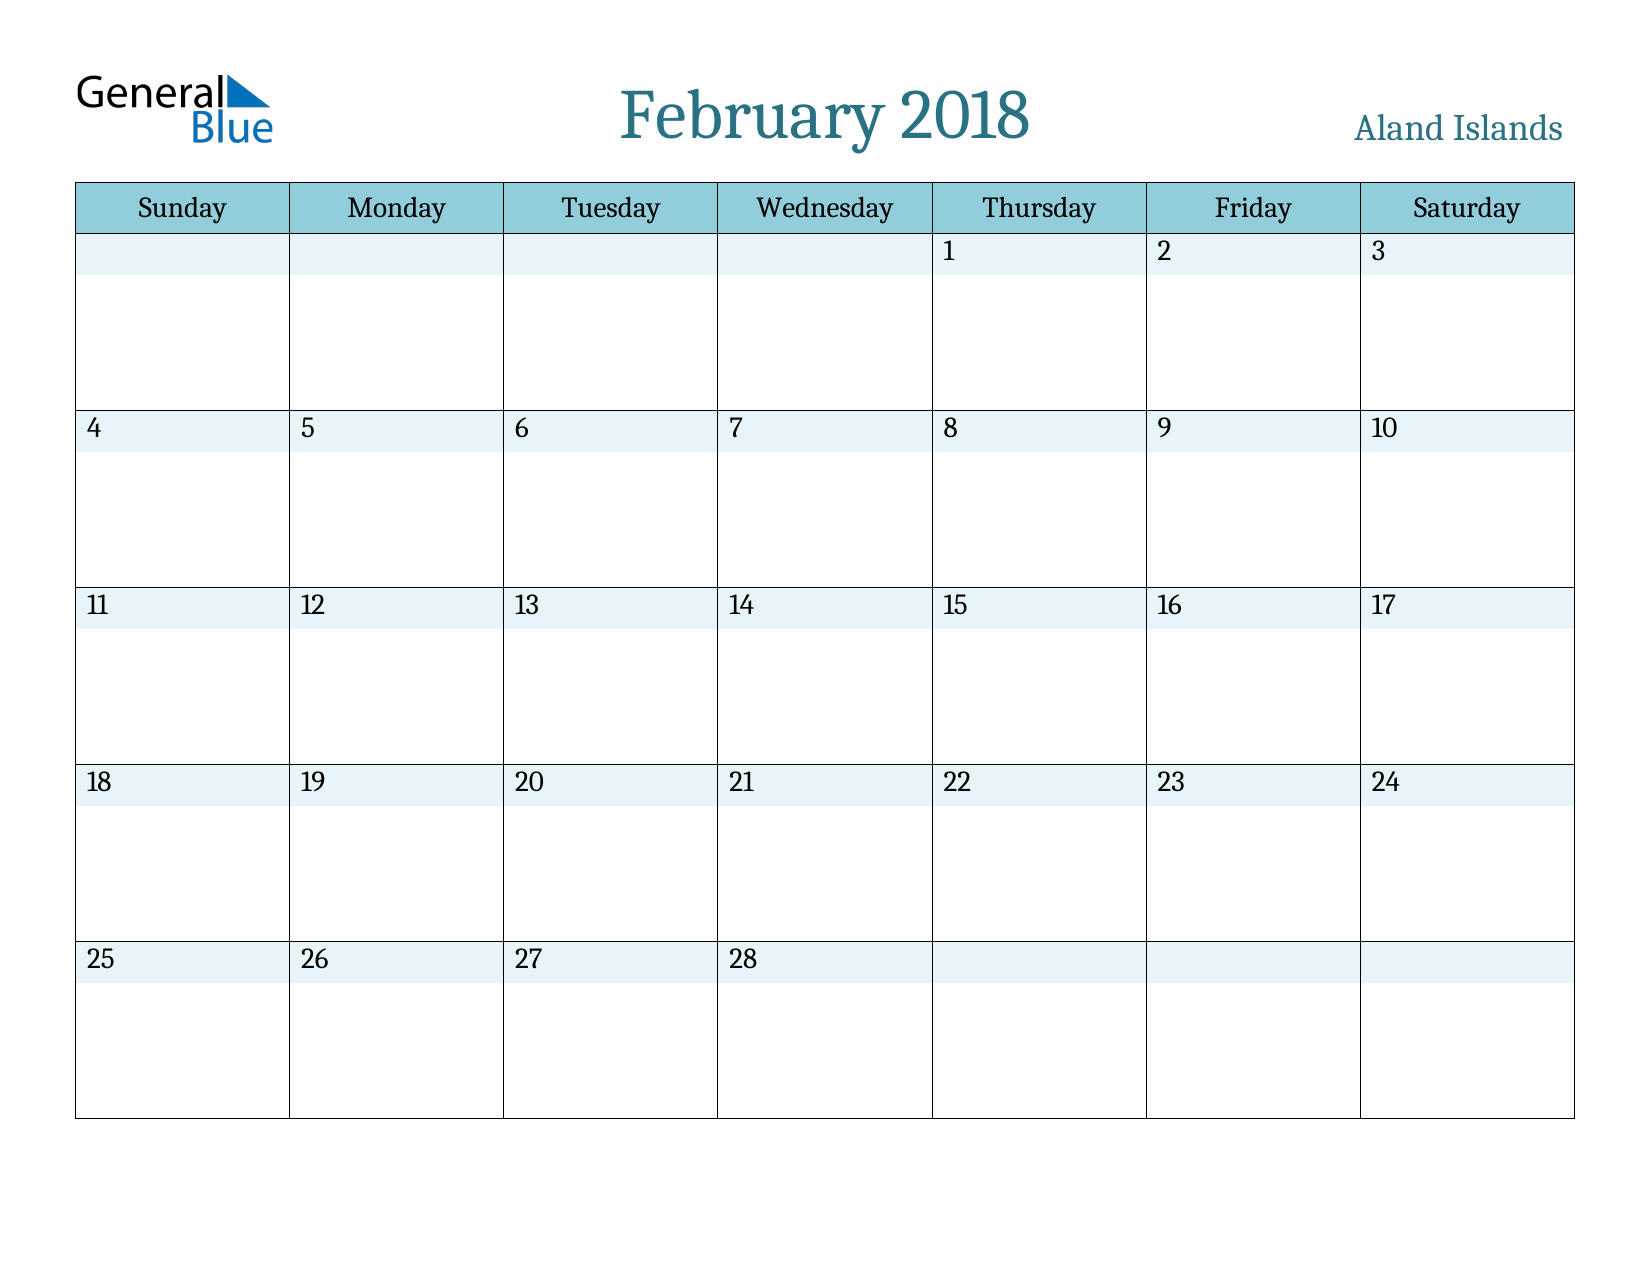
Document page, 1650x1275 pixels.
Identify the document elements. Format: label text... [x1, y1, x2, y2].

table_cell [1147, 983, 1360, 1118]
table_cell 8 [933, 411, 1146, 452]
table_header February 2018 [504, 75, 1146, 182]
table_cell [290, 234, 503, 275]
table_cell 12 [290, 588, 503, 629]
table_cell [1147, 275, 1360, 410]
table_cell [76, 983, 289, 1118]
table_cell 17 [1361, 588, 1574, 629]
table_cell 1 [933, 234, 1146, 275]
table_cell Monday [290, 183, 503, 233]
table_cell 20 [504, 765, 717, 806]
table_cell [933, 942, 1146, 983]
table_cell Sunday [76, 183, 289, 233]
table_cell 16 [1147, 588, 1360, 629]
table_cell [504, 983, 717, 1118]
table_cell [1361, 983, 1574, 1118]
table_cell 2 [1147, 234, 1360, 275]
table_cell [1361, 452, 1574, 587]
table_cell 11 [76, 588, 289, 629]
table_cell Tuesday [504, 183, 717, 233]
table_cell [76, 806, 289, 941]
table_cell [290, 983, 503, 1118]
table_cell [933, 275, 1146, 410]
table_cell 15 [933, 588, 1146, 629]
table_cell [1147, 452, 1360, 587]
table_cell 27 [504, 942, 717, 983]
table_cell [76, 234, 289, 275]
table_cell [290, 806, 503, 941]
table_cell 10 [1361, 411, 1574, 452]
table_cell [504, 806, 717, 941]
table_cell 5 [290, 411, 503, 452]
table_cell [290, 452, 503, 587]
table_cell 19 [290, 765, 503, 806]
table_cell [1361, 806, 1574, 941]
table_cell [76, 452, 289, 587]
table_cell 24 [1361, 765, 1574, 806]
table_cell 14 [718, 588, 932, 629]
table_cell [718, 234, 932, 275]
table_cell [1361, 629, 1574, 764]
table_cell 23 [1147, 765, 1360, 806]
table_cell [1147, 806, 1360, 941]
table_cell Wednesday [718, 183, 932, 233]
table_cell [718, 275, 932, 410]
table_cell 13 [504, 588, 717, 629]
table_header Aland Islands [1146, 75, 1574, 182]
table_cell [76, 275, 289, 410]
table_cell [1361, 275, 1574, 410]
table_cell [290, 275, 503, 410]
table_cell Saturday [1361, 183, 1574, 233]
table_cell [1361, 942, 1574, 983]
table_cell [933, 983, 1146, 1118]
table_cell [1147, 942, 1360, 983]
table_cell 21 [718, 765, 932, 806]
table_cell [718, 806, 932, 941]
table_cell [76, 629, 289, 764]
table_cell [718, 983, 932, 1118]
table_cell [718, 452, 932, 587]
picture [77, 75, 273, 143]
table_header [76, 75, 503, 182]
table_cell 3 [1361, 234, 1574, 275]
table_cell [933, 452, 1146, 587]
table_cell 28 [718, 942, 932, 983]
table_cell [933, 806, 1146, 941]
table_cell [504, 234, 717, 275]
table_cell Friday [1147, 183, 1360, 233]
table_cell [504, 629, 717, 764]
table_cell [290, 629, 503, 764]
table_cell 7 [718, 411, 932, 452]
table_cell [504, 275, 717, 410]
table_cell [1147, 629, 1360, 764]
table_cell 4 [76, 411, 289, 452]
table_cell 18 [76, 765, 289, 806]
table_cell 26 [290, 942, 503, 983]
table_cell 6 [504, 411, 717, 452]
table_cell 25 [76, 942, 289, 983]
table_cell Thursday [933, 183, 1146, 233]
table_cell [718, 629, 932, 764]
table_cell 22 [933, 765, 1146, 806]
table_cell [504, 452, 717, 587]
table_cell [933, 629, 1146, 764]
table_cell 9 [1147, 411, 1360, 452]
